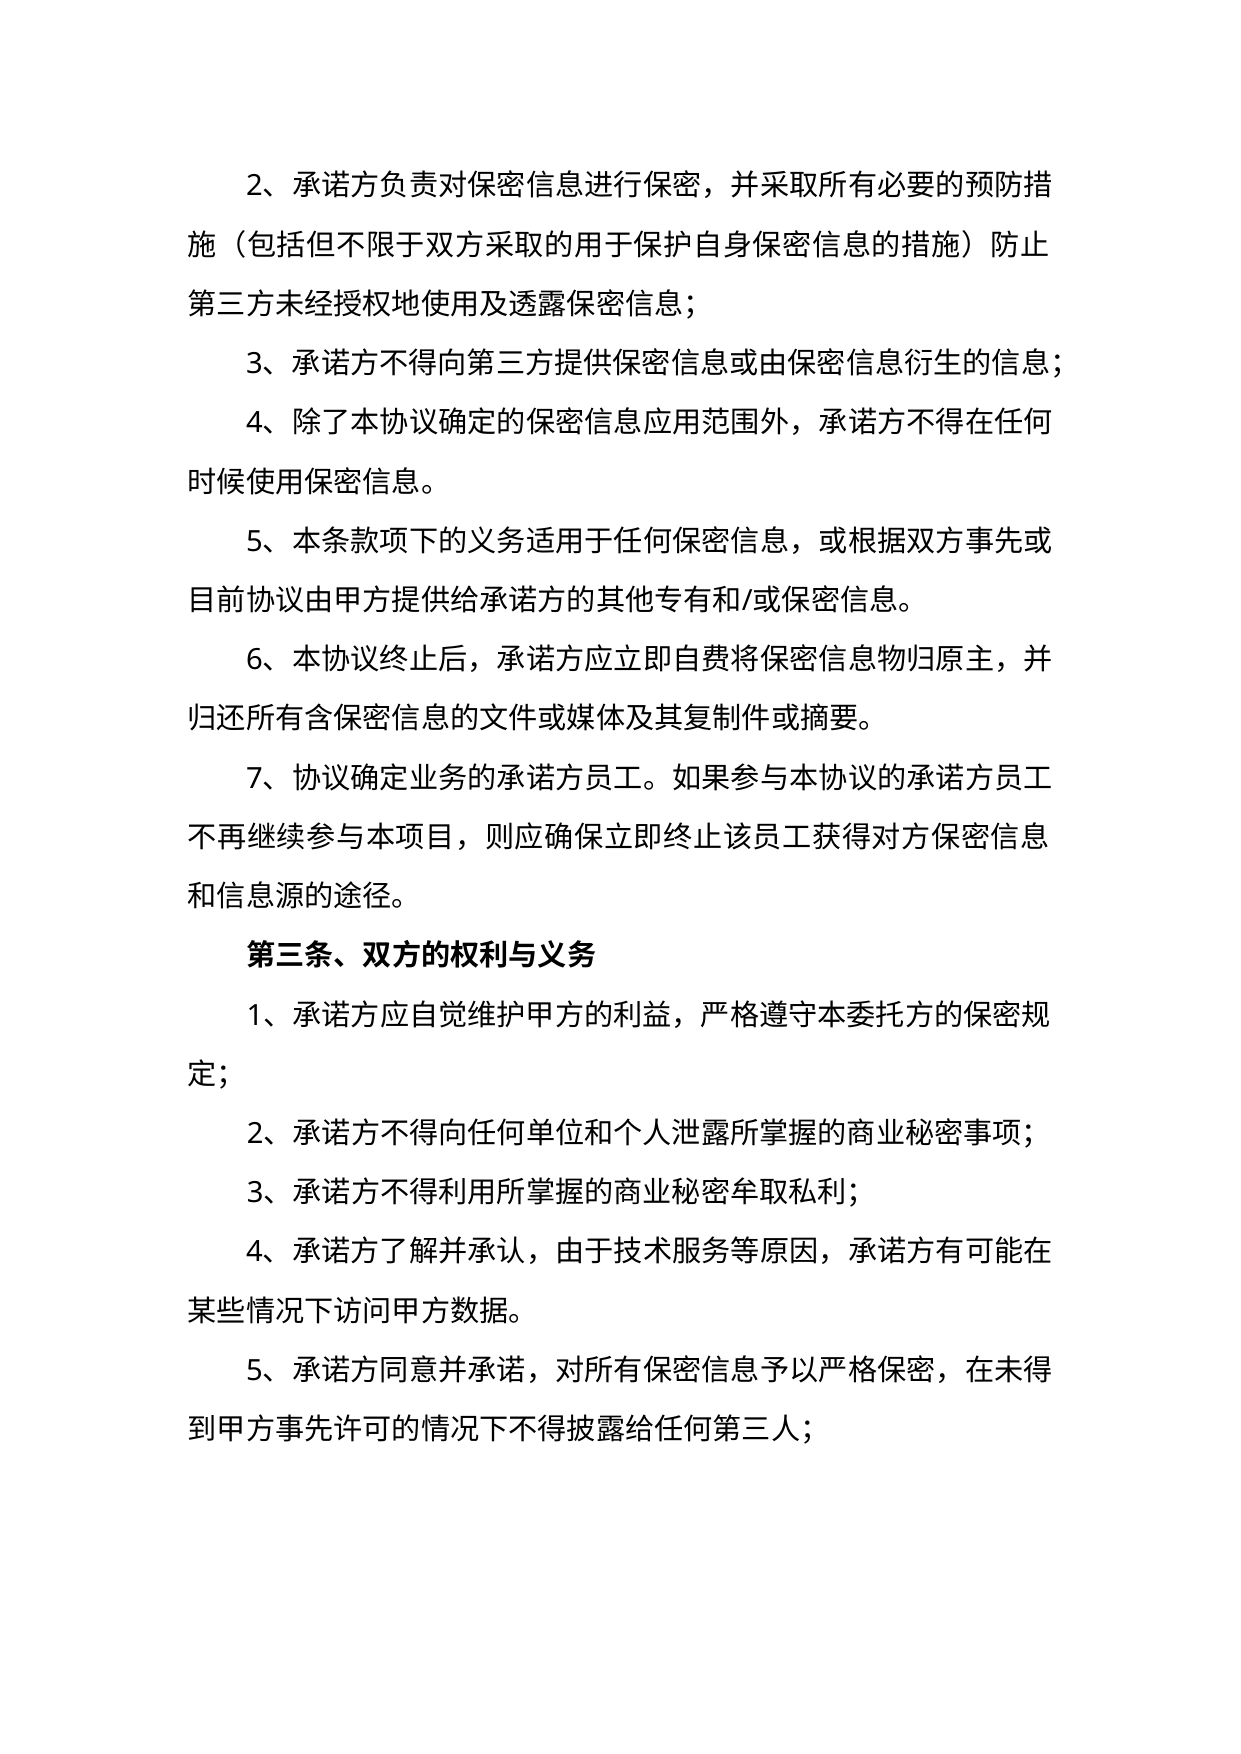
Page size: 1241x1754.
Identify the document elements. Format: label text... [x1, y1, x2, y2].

text 6、本协议终止后，承诺方应立即自费将保密信息物归原主，并归还所有含保密信息的文件或媒体及其复制件或摘要。 [187, 636, 1053, 737]
text 第三条、双方的权利与义务 [187, 932, 1053, 974]
text 5、承诺方同意并承诺，对所有保密信息予以严格保密，在未得到甲方事先许可的情况下不得披露给任何第三人； [187, 1346, 1053, 1448]
text 2、承诺方不得向任何单位和个人泄露所掌握的商业秘密事项； 3、承诺方不得利用所掌握的商业秘密牟取私利； [247, 1109, 1053, 1211]
text 7、协议确定业务的承诺方员工。如果参与本协议的承诺方员工不再继续参与本项目，则应确保立即终止该员工获得对方保密信息和信息源的途径。 [187, 754, 1053, 915]
text 5、本条款项下的义务适用于任何保密信息，或根据双方事先或目前协议由甲方提供给承诺方的其他专有和/或保密信息。 [187, 517, 1053, 619]
text 4、除了本协议确定的保密信息应用范围外，承诺方不得在任何时候使用保密信息。 [187, 399, 1053, 500]
text 1、承诺方应自觉维护甲方的利益，严格遵守本委托方的保密规定； [187, 991, 1053, 1093]
text 3、承诺方不得向第三方提供保密信息或由保密信息衍生的信息； [187, 339, 1053, 382]
text 2、承诺方负责对保密信息进行保密，并采取所有必要的预防措施（包括但不限于双方采取的用于保护自身保密信息的措施）防止第三方未经授权地使用及透露保密信息； [187, 162, 1053, 323]
text 4、承诺方了解并承认，由于技术服务等原因，承诺方有可能在某些情况下访问甲方数据。 [187, 1228, 1053, 1329]
